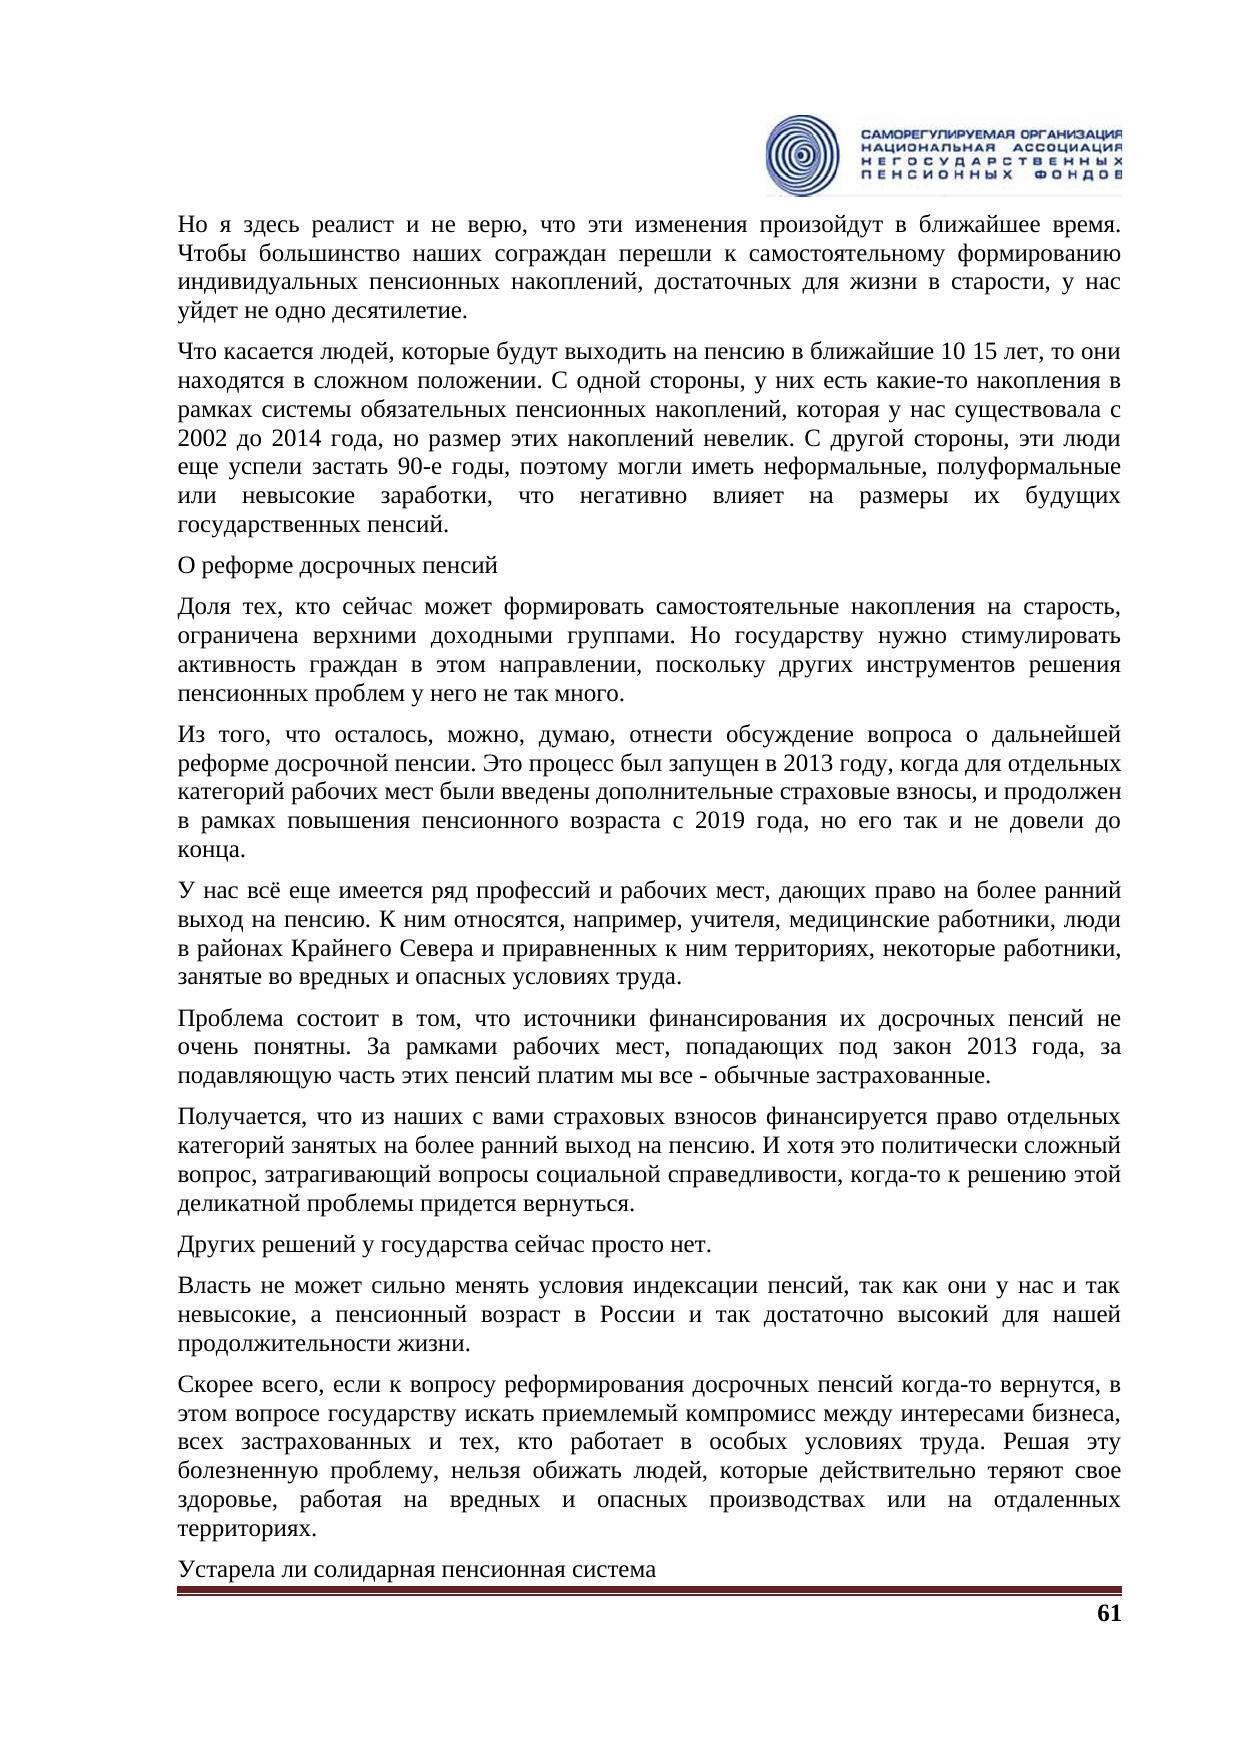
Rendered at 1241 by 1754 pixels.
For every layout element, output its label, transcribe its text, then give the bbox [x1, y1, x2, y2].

text У нас всё еще имеется ряд профессий и рабочих мест, дающих право на более ранний выход на пенсию. К ним относятся, например, учителя, медицинские работники, люди в районах Крайнего Севера и приравненных к ним территориях, некоторые работники, занятые во вредных и опасных условиях труда. [177, 875, 1122, 990]
picture [765, 115, 1123, 197]
text Устарела ли солидарная пенсионная система [177, 1554, 1122, 1583]
text Получается, что из наших с вами страховых взносов финансируется право отдельных категорий занятых на более ранний выход на пенсию. И хотя это политически сложный вопрос, затрагивающий вопросы социальной справедливости, когда-то к решению этой деликатной проблемы придется вернуться. [177, 1101, 1122, 1216]
text Из того, что осталось, можно, думаю, отнести обсуждение вопроса о дальнейшей реформе досрочной пенсии. Это процесс был запущен в 2013 году, когда для отдельных категорий рабочих мест были введены дополнительные страховые взносы, и продолжен в рамках повышения пенсионного возраста с 2019 года, но его так и не довели до конца. [177, 719, 1122, 863]
text Власть не может сильно менять условия индексации пенсий, так как они у нас и так невысокие, а пенсионный возраст в России и так достаточно высокий для нашей продолжительности жизни. [177, 1270, 1122, 1356]
text Скорее всего, если к вопросу реформирования досрочных пенсий когда-то вернутся, в этом вопросе государству искать приемлемый компромисс между интересами бизнеса, всех застрахованных и тех, кто работает в особых условиях труда. Решая эту болезненную проблему, нельзя обижать людей, которые действительно теряют свое здоровье, работая на вредных и опасных производствах или на отдаленных территориях. [177, 1369, 1122, 1541]
text О реформе досрочных пенсий [177, 550, 1122, 579]
text Что касается людей, которые будут выходить на пенсию в ближайшие 10 15 лет, то они находятся в сложном положении. С одной стороны, у них есть какие-то накопления в рамках системы обязательных пенсионных накоплений, которая у нас существовала с 2002 до 2014 года, но размер этих накоплений невелик. С другой стороны, эти люди еще успели застать 90-е годы, поэтому могли иметь неформальные, полуформальные или невысокие заработки, что негативно влияет на размеры их будущих государственных пенсий. [177, 336, 1122, 538]
text Но я здесь реалист и не верю, что эти изменения произойдут в ближайшее время. Чтобы большинство наших сограждан перешли к самостоятельному формированию индивидуальных пенсионных накоплений, достаточных для жизни в старости, у нас уйдет не одно десятилетие. [177, 209, 1122, 324]
text Других решений у государства сейчас просто нет. [177, 1229, 1122, 1258]
text Проблема состоит в том, что источники финансирования их досрочных пенсий не очень понятны. За рамками рабочих мест, попадающих под закон 2013 года, за подавляющую часть этих пенсий платим мы все - обычные застрахованные. [177, 1003, 1122, 1089]
text Доля тех, кто сейчас может формировать самостоятельные накопления на старость, ограничена верхними доходными группами. Но государству нужно стимулировать активность граждан в этом направлении, поскольку других инструментов решения пенсионных проблем у него не так много. [177, 591, 1122, 706]
